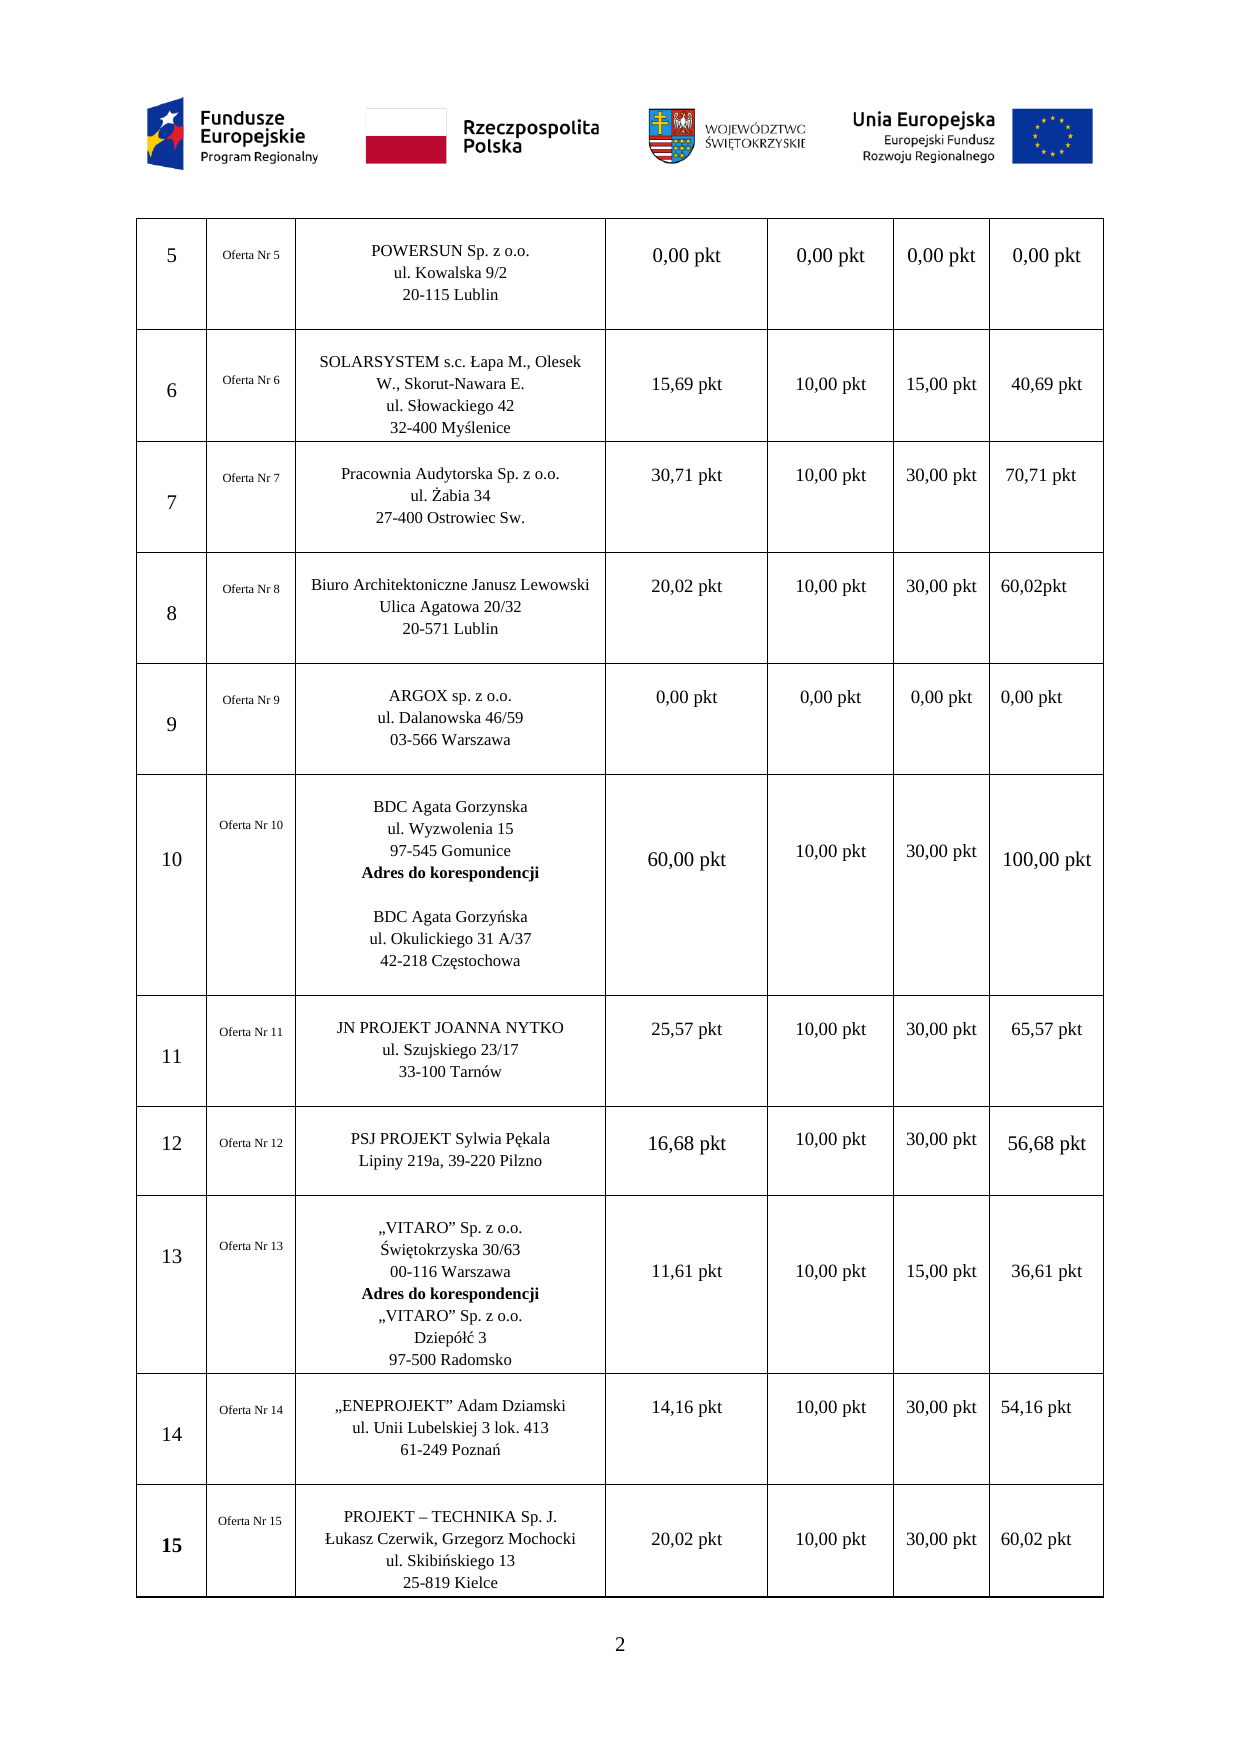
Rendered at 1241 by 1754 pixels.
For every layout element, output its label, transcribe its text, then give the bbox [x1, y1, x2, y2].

table_cell 30,00 pkt [894, 553, 989, 663]
table_cell 10,00 pkt [768, 1374, 893, 1484]
table_cell 6 [137, 330, 206, 441]
table_cell 70,71 pkt [990, 442, 1103, 552]
table_cell 20,02 pkt [606, 553, 767, 663]
table_cell 0,00 pkt [990, 219, 1103, 329]
table_cell 13 [137, 1196, 206, 1373]
table_cell 30,00 pkt [894, 1485, 989, 1596]
table_cell 0,00 pkt [990, 664, 1103, 774]
table_cell 65,57 pkt [990, 996, 1103, 1106]
table_cell 0,00 pkt [606, 664, 767, 774]
table_cell 0,00 pkt [894, 664, 989, 774]
table_cell 10,00 pkt [768, 330, 893, 441]
table_cell 30,00 pkt [894, 775, 989, 995]
table_cell Oferta Nr 12 [207, 1107, 295, 1195]
picture [365, 97, 599, 170]
table_cell 14,16 pkt [606, 1374, 767, 1484]
table_cell Oferta Nr 7 [207, 442, 295, 552]
table_cell 10,00 pkt [768, 1196, 893, 1373]
table_cell Oferta Nr 15 [207, 1485, 295, 1596]
picture [853, 97, 1093, 170]
table_cell 60,02 pkt [990, 1485, 1103, 1596]
table_cell 0,00 pkt [768, 219, 893, 329]
table_cell 15 [137, 1485, 206, 1596]
table_cell 5 [137, 219, 206, 329]
table_cell 30,00 pkt [894, 996, 989, 1106]
table_cell 30,71 pkt [606, 442, 767, 552]
table_cell 8 [137, 553, 206, 663]
table_cell 15,00 pkt [894, 1196, 989, 1373]
table_cell 30,00 pkt [894, 1107, 989, 1195]
table_cell 12 [137, 1107, 206, 1195]
table_cell Pracownia Audytorska Sp. z o.o. ul. Żabia 34 27-400 Ostrowiec Sw. [296, 442, 605, 552]
table_cell 9 [137, 664, 206, 774]
table_cell Oferta Nr 8 [207, 553, 295, 663]
table_cell 20,02 pkt [606, 1485, 767, 1596]
table_cell Oferta Nr 9 [207, 664, 295, 774]
table_cell 0,00 pkt [768, 664, 893, 774]
table_cell „VITARO” Sp. z o.o. Świętokrzyska 30/63 00-116 Warszawa Adres do korespondencji „VITARO” Sp. z o.o. Dziepółć 3 97-500 Radomsko [296, 1196, 605, 1373]
table_cell 15,00 pkt [894, 330, 989, 441]
table_cell Oferta Nr 14 [207, 1374, 295, 1484]
table_cell 56,68 pkt [990, 1107, 1103, 1195]
table_cell 10,00 pkt [768, 775, 893, 995]
table_cell JN PROJEKT JOANNA NYTKO ul. Szujskiego 23/17 33-100 Tarnów [296, 996, 605, 1106]
picture [648, 97, 806, 170]
table_cell 0,00 pkt [606, 219, 767, 329]
table_cell 16,68 pkt [606, 1107, 767, 1195]
table_cell 14 [137, 1374, 206, 1484]
table_cell 30,00 pkt [894, 442, 989, 552]
table_cell 10,00 pkt [768, 1485, 893, 1596]
table_cell 11,61 pkt [606, 1196, 767, 1373]
table_cell 36,61 pkt [990, 1196, 1103, 1373]
table_cell „ENEPROJEKT” Adam Dziamski ul. Unii Lubelskiej 3 lok. 413 61-249 Poznań [296, 1374, 605, 1484]
table_cell 25,57 pkt [606, 996, 767, 1106]
table_cell Biuro Architektoniczne Janusz Lewowski Ulica Agatowa 20/32 20-571 Lublin [296, 553, 605, 663]
table_cell Oferta Nr 11 [207, 996, 295, 1106]
table_cell 15,69 pkt [606, 330, 767, 441]
table_cell BDC Agata Gorzynska ul. Wyzwolenia 15 97-545 Gomunice Adres do korespondencji BDC Agata Gorzyńska ul. Okulickiego 31 A/37 42-218 Częstochowa [296, 775, 605, 995]
table_cell 30,00 pkt [894, 1374, 989, 1484]
table_cell 54,16 pkt [990, 1374, 1103, 1484]
table_cell Oferta Nr 13 [207, 1196, 295, 1373]
table_cell Oferta Nr 5 [207, 219, 295, 329]
table_cell SOLARSYSTEM s.c. Łapa M., Olesek W., Skorut-Nawara E. ul. Słowackiego 42 32-400 Myślenice [296, 330, 605, 441]
table_cell 10 [137, 775, 206, 995]
table_cell PROJEKT – TECHNIKA Sp. J. Łukasz Czerwik, Grzegorz Mochocki ul. Skibińskiego 13 25-819 Kielce [296, 1485, 605, 1596]
table_cell 60,02pkt [990, 553, 1103, 663]
table_cell POWERSUN Sp. z o.o. ul. Kowalska 9/2 20-115 Lublin [296, 219, 605, 329]
table_cell 10,00 pkt [768, 442, 893, 552]
table_cell Oferta Nr 6 [207, 330, 295, 441]
table_cell ARGOX sp. z o.o. ul. Dalanowska 46/59 03-566 Warszawa [296, 664, 605, 774]
table_cell 10,00 pkt [768, 553, 893, 663]
table_cell Oferta Nr 10 [207, 775, 295, 995]
table_cell 40,69 pkt [990, 330, 1103, 441]
table_cell 60,00 pkt [606, 775, 767, 995]
table_cell 7 [137, 442, 206, 552]
table_cell 0,00 pkt [894, 219, 989, 329]
table_cell PSJ PROJEKT Sylwia Pękala Lipiny 219a, 39-220 Pilzno [296, 1107, 605, 1195]
table_cell 10,00 pkt [768, 996, 893, 1106]
table_cell 10,00 pkt [768, 1107, 893, 1195]
table_cell 11 [137, 996, 206, 1106]
table_cell 100,00 pkt [990, 775, 1103, 995]
picture [147, 97, 318, 170]
